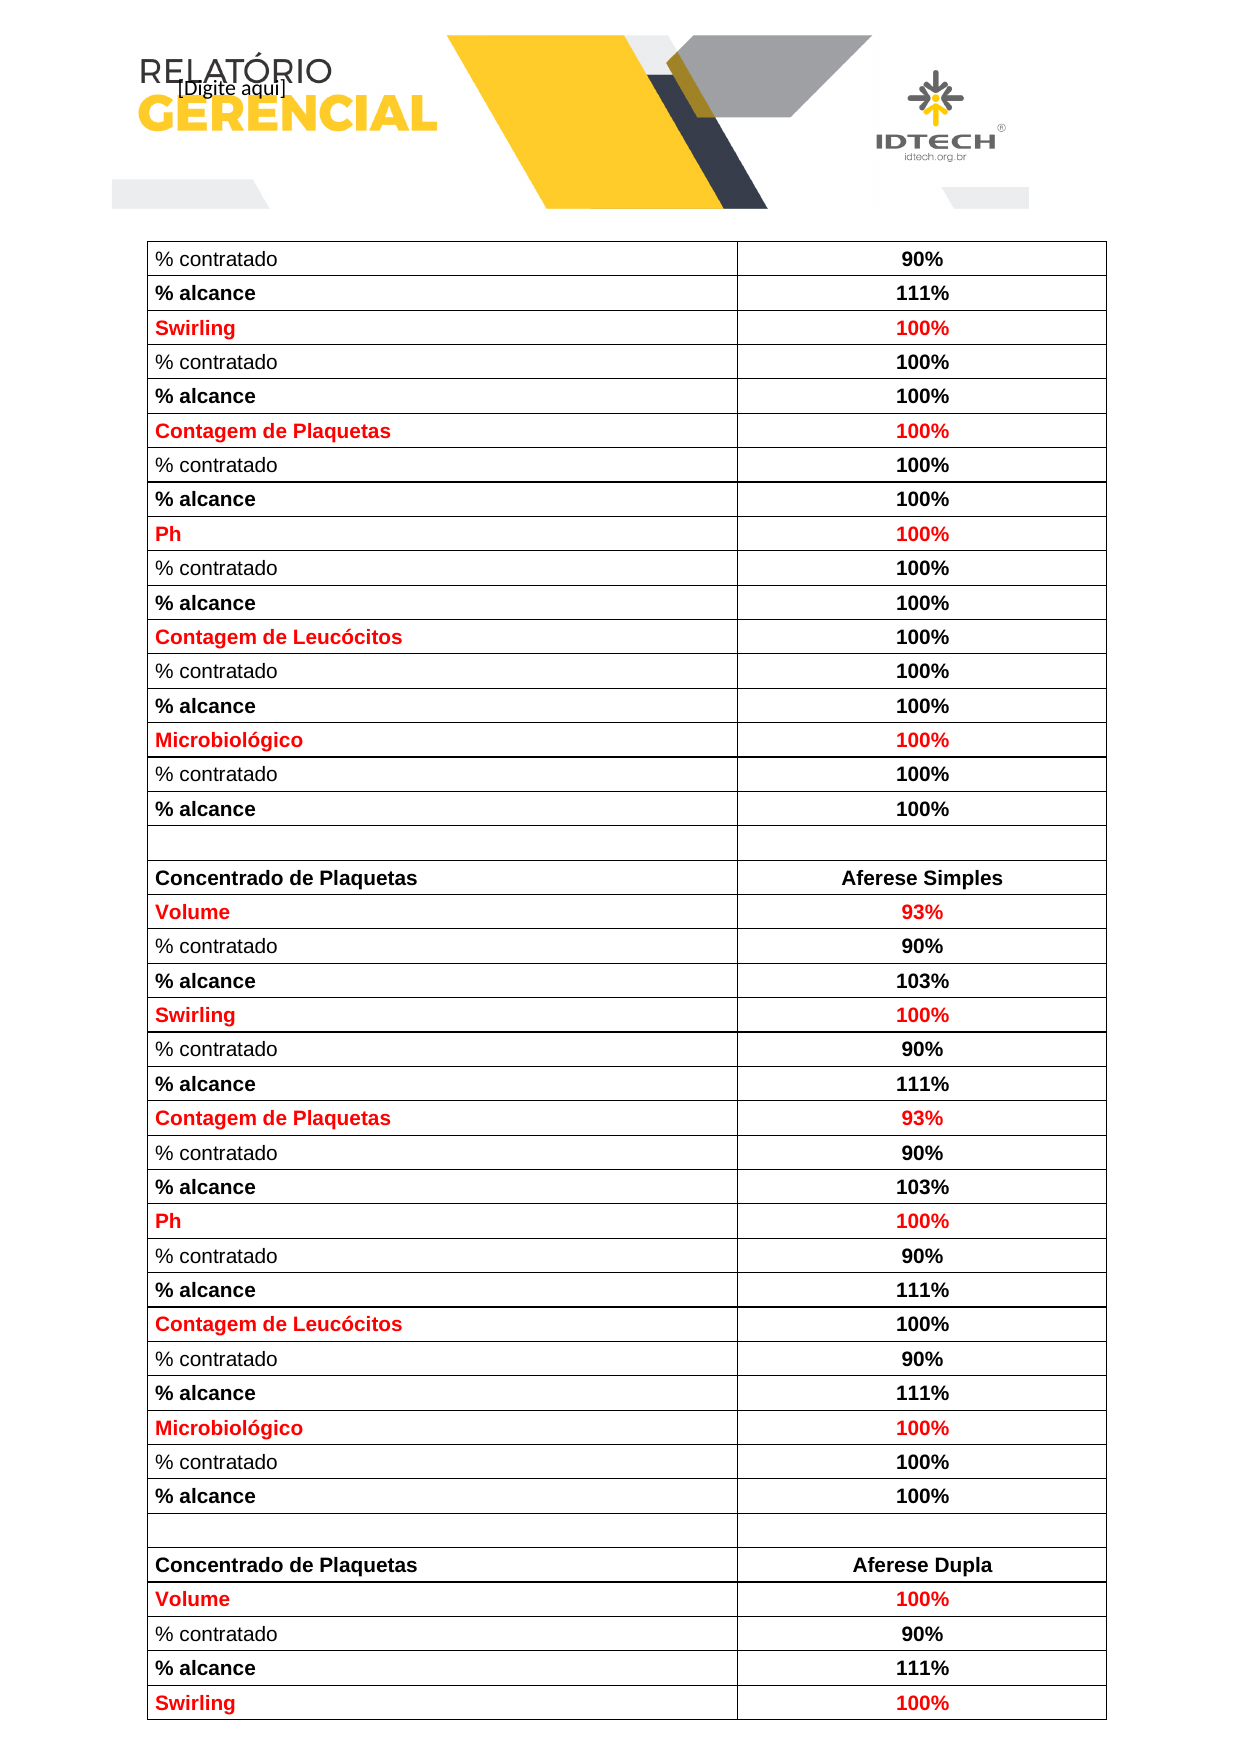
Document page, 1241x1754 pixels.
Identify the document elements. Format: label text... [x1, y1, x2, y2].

table_cell 100% [738, 689, 1106, 722]
picture [111, 35, 1029, 209]
table_cell 90% [738, 1617, 1106, 1650]
table_cell % alcance [148, 964, 737, 997]
table_cell 100% [738, 723, 1106, 756]
table_cell Aferese Dupla [738, 1548, 1106, 1581]
table_cell 100% [738, 654, 1106, 688]
table_cell 100% [738, 998, 1106, 1031]
table_cell % alcance [148, 276, 737, 309]
table_cell 100% [738, 586, 1106, 619]
table_cell 100% [738, 1686, 1106, 1719]
table_cell Microbiológico [148, 1411, 737, 1444]
table_cell % contratado [148, 1136, 737, 1169]
table_cell % alcance [148, 379, 737, 413]
table_cell [148, 1514, 737, 1547]
table_cell 100% [738, 345, 1106, 378]
table_cell Aferese Simples [738, 861, 1106, 894]
table_cell % contratado [148, 758, 737, 791]
table_cell 90% [738, 1136, 1106, 1169]
table_cell 111% [738, 1273, 1106, 1306]
table_cell 103% [738, 964, 1106, 997]
table_cell Ph [148, 517, 737, 550]
table_cell [738, 826, 1106, 859]
table_cell 111% [738, 1376, 1106, 1409]
table_cell 100% [738, 1411, 1106, 1444]
table_cell 100% [738, 758, 1106, 791]
table_cell Concentrado de Plaquetas [148, 1548, 737, 1581]
table_cell % contratado [148, 1033, 737, 1066]
table_cell % contratado [148, 654, 737, 688]
table_cell % contratado [148, 345, 737, 378]
table_cell 100% [738, 414, 1106, 447]
table_cell 93% [738, 1101, 1106, 1134]
table_cell 100% [738, 551, 1106, 584]
table_cell 100% [738, 1308, 1106, 1341]
table_cell Swirling [148, 998, 737, 1031]
table_cell 90% [738, 929, 1106, 963]
table_cell Microbiológico [148, 723, 737, 756]
table_cell 100% [738, 1583, 1106, 1616]
table_cell 90% [738, 1239, 1106, 1272]
table_cell % alcance [148, 586, 737, 619]
table_cell % contratado [148, 929, 737, 963]
table_cell % alcance [148, 1479, 737, 1513]
table_cell 100% [738, 483, 1106, 516]
table_cell 100% [738, 1445, 1106, 1478]
table_cell 90% [738, 242, 1106, 275]
table_cell Ph [148, 1204, 737, 1238]
table_cell % alcance [148, 689, 737, 722]
table_cell Contagem de Leucócitos [148, 620, 737, 653]
table_cell 100% [738, 517, 1106, 550]
table_cell 90% [738, 1033, 1106, 1066]
table_cell % alcance [148, 1067, 737, 1100]
table_cell Contagem de Plaquetas [148, 1101, 737, 1134]
table_cell % contratado [148, 448, 737, 481]
table_cell Contagem de Leucócitos [148, 1308, 737, 1341]
table_cell % contratado [148, 1239, 737, 1272]
table_cell % alcance [148, 1376, 737, 1409]
table_cell % contratado [148, 1445, 737, 1478]
table_cell Concentrado de Plaquetas [148, 861, 737, 894]
table_cell Swirling [148, 1686, 737, 1719]
table_cell Contagem de Plaquetas [148, 414, 737, 447]
table_cell Swirling [148, 311, 737, 344]
table_cell % alcance [148, 1170, 737, 1203]
table_cell 90% [738, 1342, 1106, 1375]
table_cell 100% [738, 379, 1106, 413]
table_cell % alcance [148, 1651, 737, 1684]
table_cell % alcance [148, 1273, 737, 1306]
table_cell 103% [738, 1170, 1106, 1203]
table_cell % contratado [148, 1617, 737, 1650]
table_cell 111% [738, 1067, 1106, 1100]
table_cell Volume [148, 1583, 737, 1616]
table_cell 100% [738, 311, 1106, 344]
table_cell % contratado [148, 242, 737, 275]
table_cell 100% [738, 1479, 1106, 1513]
table_cell % alcance [148, 792, 737, 825]
table_cell [148, 826, 737, 859]
table_cell [738, 1514, 1106, 1547]
table_cell 100% [738, 620, 1106, 653]
table_cell % contratado [148, 551, 737, 584]
table_cell % alcance [148, 483, 737, 516]
table_cell 111% [738, 1651, 1106, 1684]
table_cell % contratado [148, 1342, 737, 1375]
table_cell 100% [738, 792, 1106, 825]
table_cell 111% [738, 276, 1106, 309]
table_cell 100% [738, 1204, 1106, 1238]
table_cell 100% [738, 448, 1106, 481]
table_cell 93% [738, 895, 1106, 928]
table_cell Volume [148, 895, 737, 928]
